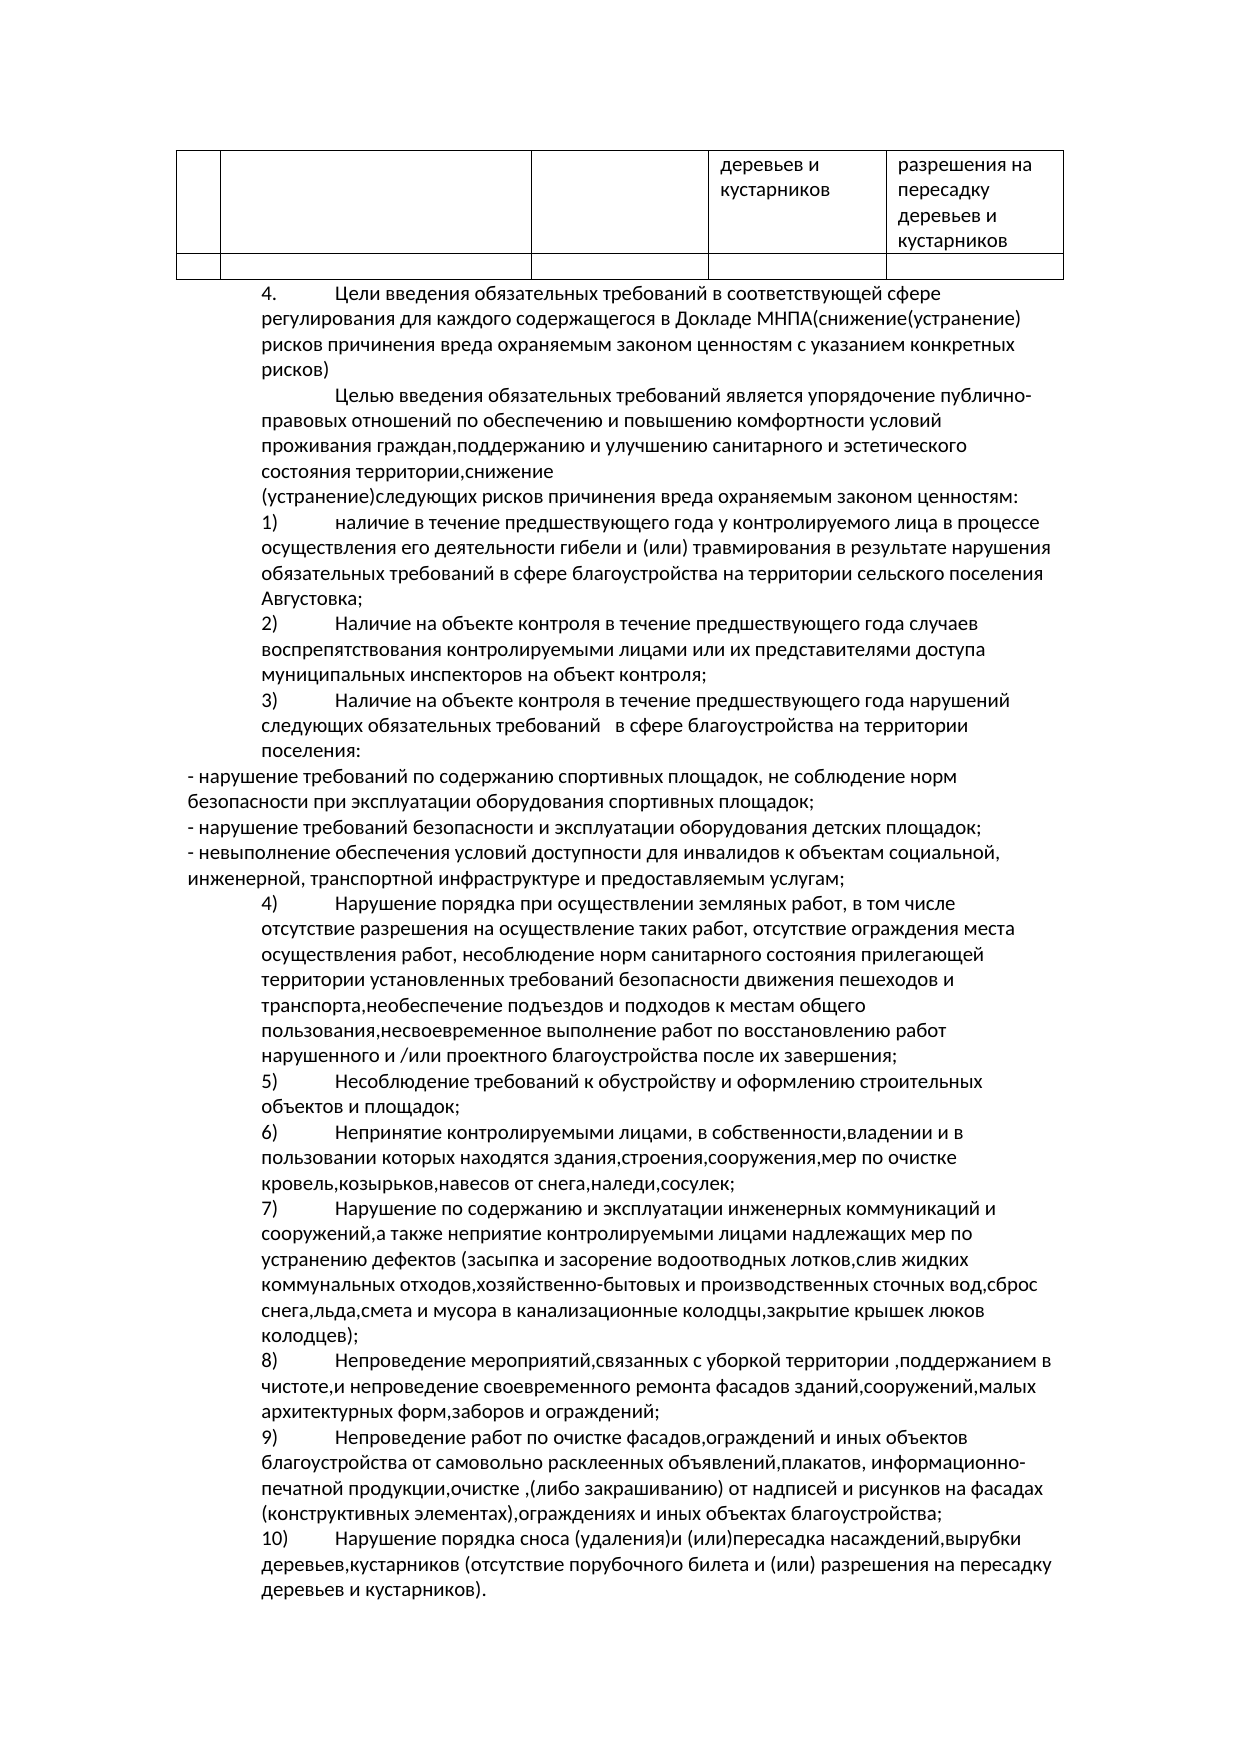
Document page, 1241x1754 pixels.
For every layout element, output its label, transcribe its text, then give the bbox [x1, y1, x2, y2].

list Непроведение работ по очистке фасадов,ограждений и иных объектов благоустройства от самовольно расклеенных объявлений,плакатов, информационно-печатной продукции,очистке ,(либо закрашиванию) от надписей и рисунков на фасадах (конструктивных элементах),ограждениях и иных объектах благоустройства; [261, 1424, 1053, 1526]
text - нарушение требований безопасности и эксплуатации оборудования детских площадок; [187, 814, 1053, 839]
list Непринятие контролируемыми лицами, в собственности,владении и в пользовании которых находятся здания,строения,сооружения,мер по очистке кровель,козырьков,навесов от снега,наледи,сосулек; [261, 1119, 1053, 1195]
text - нарушение требований по содержанию спортивных площадок, не соблюдение норм безопасности при эксплуатации оборудования спортивных площадок; [187, 763, 1053, 814]
list Несоблюдение требований к обустройству и оформлению строительных объектов и площадок; [261, 1068, 1053, 1119]
list Наличие на объекте контроля в течение предшествующего года случаев воспрепятствования контролируемыми лицами или их представителями доступа муниципальных инспекторов на объект контроля; [261, 611, 1053, 687]
table_cell [221, 254, 531, 279]
table_cell [887, 254, 1063, 279]
list Нарушение по содержанию и эксплуатации инженерных коммуникаций и сооружений,а также неприятие контролируемыми лицами надлежащих мер по устранению дефектов (засыпка и засорение водоотводных лотков,слив жидких коммунальных отходов,хозяйственно-бытовых и производственных сточных вод,сброс снега,льда,смета и мусора в канализационные колодцы,закрытие крышек люков колодцев); [261, 1195, 1053, 1348]
list Непроведение мероприятий,связанных с уборкой территории ,поддержанием в чистоте,и непроведение своевременного ремонта фасадов зданий,сооружений,малых архитектурных форм,заборов и ограждений; [261, 1348, 1053, 1424]
list Нарушение порядка при осуществлении земляных работ, в том числе отсутствие разрешения на осуществление таких работ, отсутствие ограждения места осуществления работ, несоблюдение норм санитарного состояния прилегающей территории установленных требований безопасности движения пешеходов и транспорта,необеспечение подъездов и подходов к местам общего пользования,несвоевременное выполнение работ по восстановлению работ нарушенного и /или проектного благоустройства после их завершения; [261, 890, 1053, 1068]
list Цели введения обязательных требований в соответствующей сфере регулирования для каждого содержащегося в Докладе МНПА(снижение(устранение) рисков причинения вреда охраняемым законом ценностям с указанием конкретных рисков) [261, 280, 1053, 382]
list наличие в течение предшествующего года у контролируемого лица в процессе осуществления его деятельности гибели и (или) травмирования в результате нарушения обязательных требований в сфере благоустройства на территории сельского поселения Августовка; [261, 509, 1053, 611]
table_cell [221, 151, 531, 253]
table_cell 10 [177, 151, 220, 253]
list Нарушение порядка сноса (удаления)и (или)пересадка насаждений,вырубки деревьев,кустарников (отсутствие порубочного билета и (или) разрешения на пересадку деревьев и кустарников). [261, 1526, 1053, 1602]
text (устранение)следующих рисков причинения вреда охраняемым законом ценностям: [261, 483, 1053, 509]
text - невыполнение обеспечения условий доступности для инвалидов к объектам социальной, инженерной, транспортной инфраструктуре и предоставляемым услугам; [187, 839, 1053, 890]
table_cell [709, 254, 886, 279]
table_cell [532, 254, 708, 279]
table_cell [532, 151, 708, 253]
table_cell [709, 151, 886, 253]
list Наличие на объекте контроля в течение предшествующего года нарушений следующих обязательных требований в сфере благоустройства на территории поселения: [261, 687, 1053, 763]
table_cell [887, 151, 1063, 253]
text Целью введения обязательных требований является упорядочение публично-правовых отношений по обеспечению и повышению комфортности условий проживания граждан,поддержанию и улучшению санитарного и эстетического состояния территории,снижение [261, 382, 1053, 483]
table_cell [177, 254, 220, 279]
